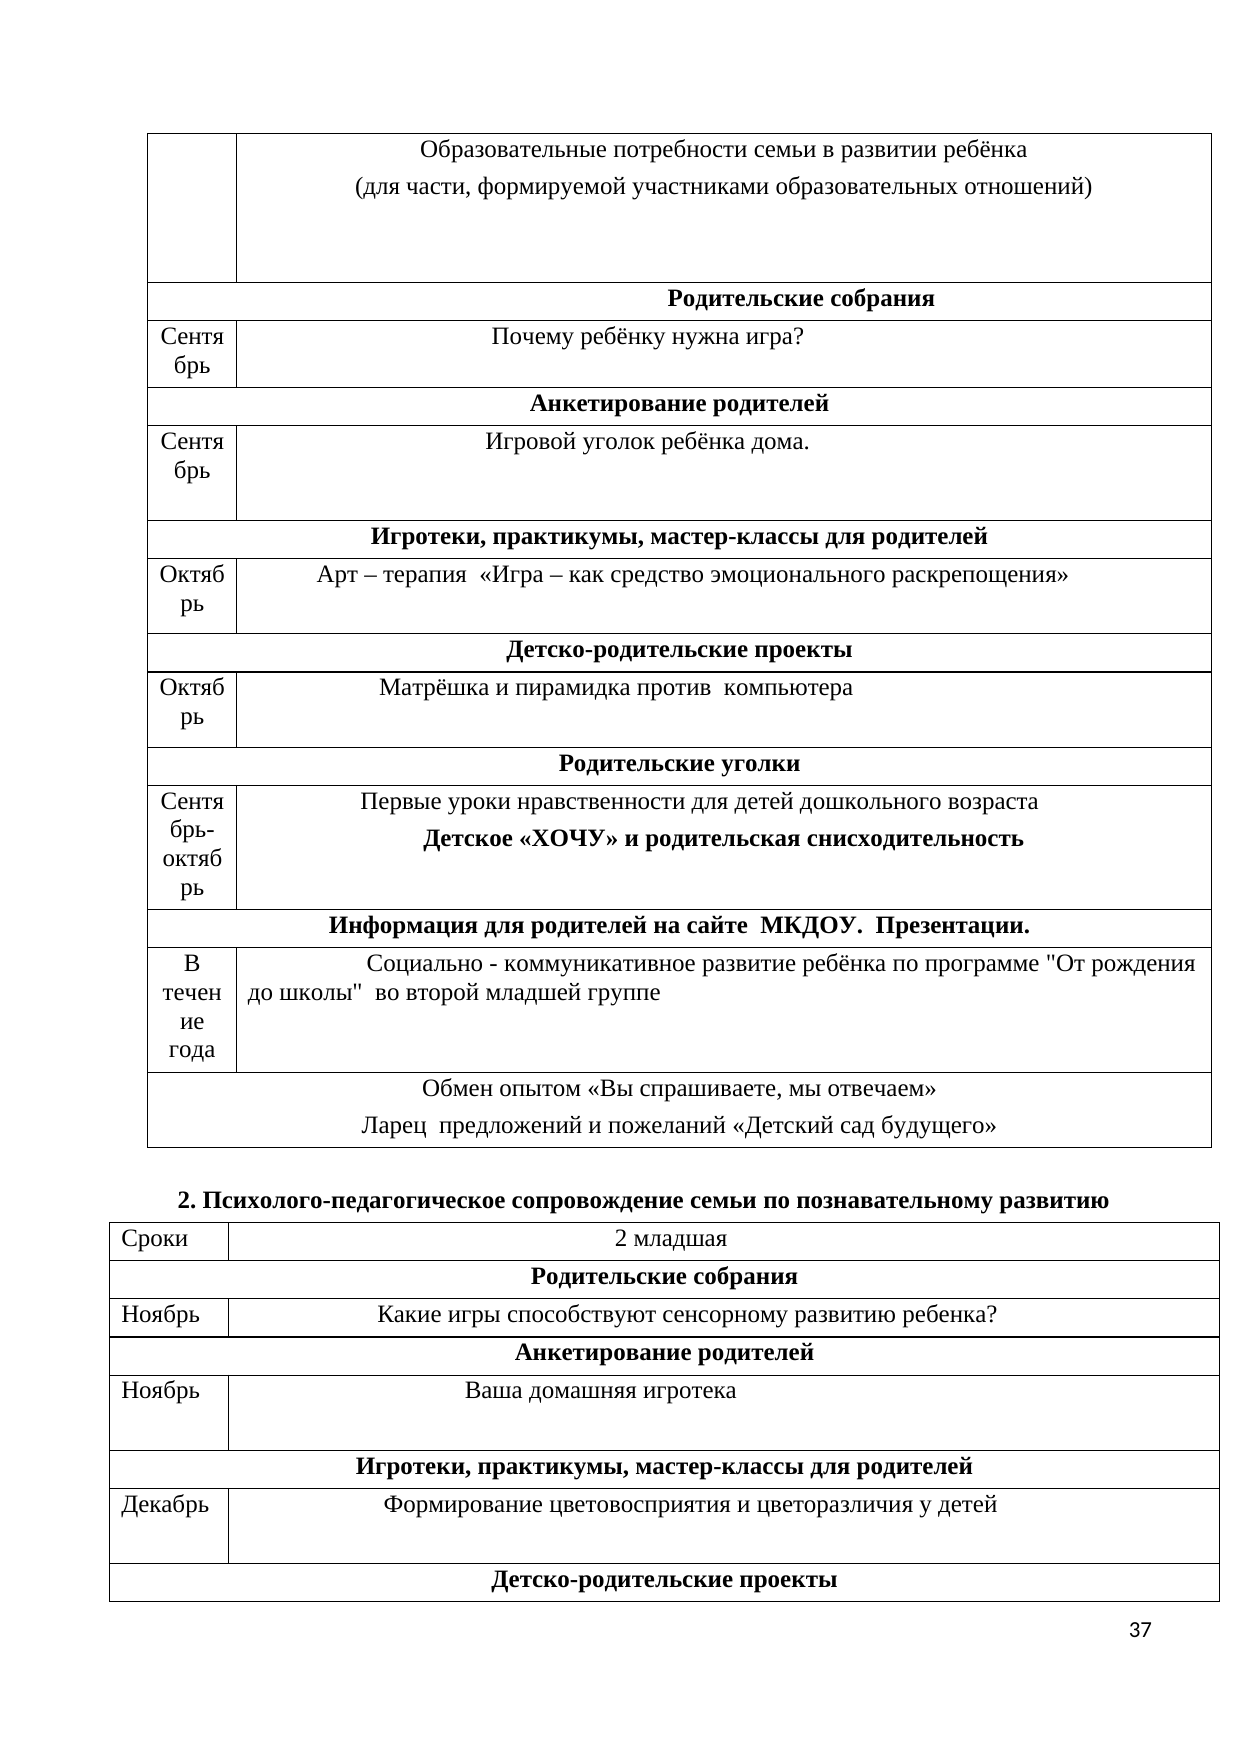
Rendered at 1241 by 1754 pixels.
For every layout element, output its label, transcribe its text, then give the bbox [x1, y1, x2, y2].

table_cell Родительские собрания [110, 1261, 1219, 1298]
table_cell Сентябрь-октябрь [148, 786, 236, 909]
table_cell Первые уроки нравственности для детей дошкольного возраста Детское «ХОЧУ» и родительская снисходительность [237, 786, 1211, 909]
table_cell Обмен опытом «Вы спрашиваете, мы отвечаем» Ларец предложений и пожеланий «Детский сад будущего» [148, 1073, 1211, 1147]
table_cell Почему ребёнку нужна игра? [237, 321, 1211, 387]
table_cell Игротеки, практикумы, мастер-классы для родителей [148, 521, 1211, 558]
table_cell Ваша домашняя игротека [229, 1376, 1219, 1450]
table_cell Сентябрь [148, 321, 236, 387]
table_cell Родительские уголки [148, 748, 1211, 785]
table_cell Формирование цветовосприятия и цветоразличия у детей [229, 1489, 1219, 1563]
table_cell Ноябрь [110, 1376, 228, 1450]
table_cell Анкетирование родителей [148, 388, 1211, 425]
table_cell Игротеки, практикумы, мастер-классы для родителей [110, 1451, 1219, 1488]
table_cell Какие игры способствуют сенсорному развитию ребенка? [229, 1299, 1219, 1336]
table_cell В течение года [148, 948, 236, 1072]
table_cell Родительские собрания [148, 283, 1211, 320]
table_header 2 младшая [229, 1223, 1219, 1260]
table_header Сроки [110, 1223, 228, 1260]
table_cell Социально - коммуникативное развитие ребёнка по программе "От рождения до школы" во второй младшей группе [237, 948, 1211, 1072]
table_cell Октябрь [148, 559, 236, 633]
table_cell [237, 134, 1211, 282]
table_cell Анкетирование родителей [110, 1338, 1219, 1374]
table_cell Игровой уголок ребёнка дома. [237, 426, 1211, 520]
text 2. Психолого-педагогическое сопровождение семьи по познавательному развитию [177, 1185, 1152, 1214]
table_cell Сентябрь [148, 426, 236, 520]
table_cell Октябрь [148, 673, 236, 747]
table_cell Детско-родительские проекты [148, 634, 1211, 671]
table_cell Информация для родителей на сайте МКДОУ. Презентации. [148, 910, 1211, 947]
table_cell Матрёшка и пирамидка против компьютера [237, 673, 1211, 747]
table_cell Арт – терапия «Игра – как средство эмоционального раскрепощения» [237, 559, 1211, 633]
table_cell Детско-родительские проекты [110, 1564, 1219, 1601]
table_cell Декабрь [110, 1489, 228, 1563]
table_cell Ноябрь [110, 1299, 228, 1336]
